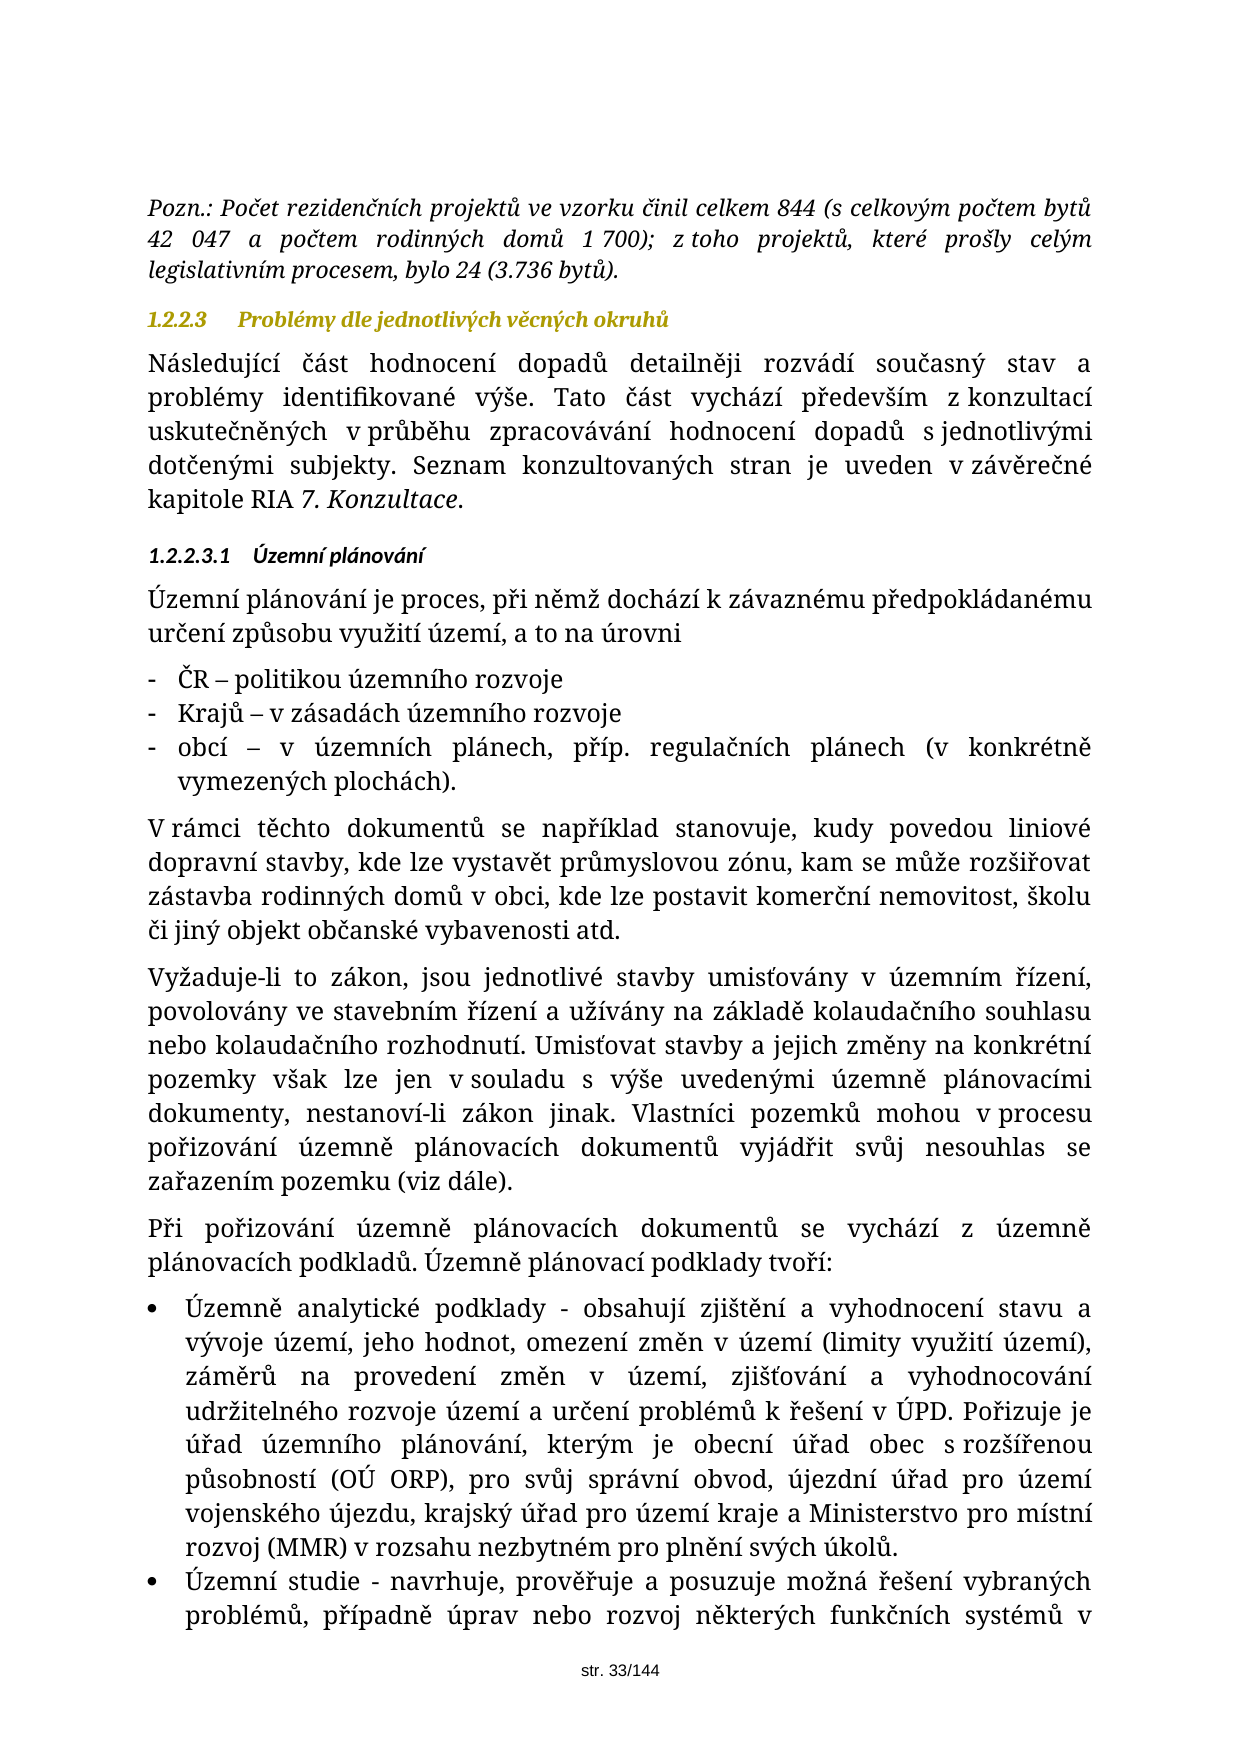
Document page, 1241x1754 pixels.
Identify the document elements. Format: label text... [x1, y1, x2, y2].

text Následující část hodnocení dopadů detailněji rozvádí současný stav a problémy identifikované výše. Tato část vychází především z konzultací uskutečněných v průběhu zpracovávání hodnocení dopadů s jednotlivými dotčenými subjekty. Seznam konzultovaných stran je uveden v závěrečné kapitole RIA 7. Konzultace. [148, 345, 1092, 516]
text Při pořizování územně plánovacích dokumentů se vychází z územně plánovacích podkladů. Územně plánovací podklady tvoří: [148, 1210, 1092, 1278]
text Územní plánování je proces, při němž dochází k závaznému předpokládanému určení způsobu využití území, a to na úrovni [148, 581, 1092, 649]
text Vyžaduje-li to zákon, jsou jednotlivé stavby umisťovány v územním řízení, povolovány ve stavebním řízení a užívány na základě kolaudačního souhlasu nebo kolaudačního rozhodnutí. Umisťovat stavby a jejich změny na konkrétní pozemky však lze jen v souladu s výše uvedenými územně plánovacími dokumenty, nestanoví-li zákon jinak. Vlastníci pozemků mohou v procesu pořizování územně plánovacích dokumentů vyjádřit svůj nesouhlas se zařazením pozemku (viz dále). [148, 959, 1092, 1198]
subtitle Územní plánování [148, 541, 1092, 569]
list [148, 1563, 1092, 1632]
list Územně analytické podklady - obsahují zjištění a vyhodnocení stavu a vývoje území, jeho hodnot, omezení změn v území (limity využití území), záměrů na provedení změn v území, zjišťování a vyhodnocování udržitelného rozvoje území a určení problémů k řešení v ÚPD. Pořizuje je úřad územního plánování, kterým je obecní úřad obec s rozšířenou působností (OÚ ORP), pro svůj správní obvod, újezdní úřad pro území vojenského újezdu, krajský úřad pro území kraje a Ministerstvo pro místní rozvoj (MMR) v rozsahu nezbytném pro plnění svých úkolů. [148, 1291, 1092, 1563]
list Krajů – v zásadách územního rozvoje [148, 696, 1092, 730]
text Pozn.: Počet rezidenčních projektů ve vzorku činil celkem 844 (s celkovým počtem bytů 42 047 a počtem rodinných domů 1 700); z toho projektů, které prošly celým legislativním procesem, bylo 24 (3.736 bytů). [148, 192, 1092, 286]
list ČR – politikou územního rozvoje [148, 662, 1092, 696]
subtitle Problémy dle jednotlivých věcných okruhů [148, 307, 1092, 333]
text V rámci těchto dokumentů se například stanovuje, kudy povedou liniové dopravní stavby, kde lze vystavět průmyslovou zónu, kam se může rozšiřovat zástavba rodinných domů v obci, kde lze postavit komerční nemovitost, školu či jiný objekt občanské vybavenosti atd. [148, 811, 1092, 947]
list obcí – v územních plánech, příp. regulačních plánech (v konkrétně vymezených plochách). [148, 730, 1092, 798]
